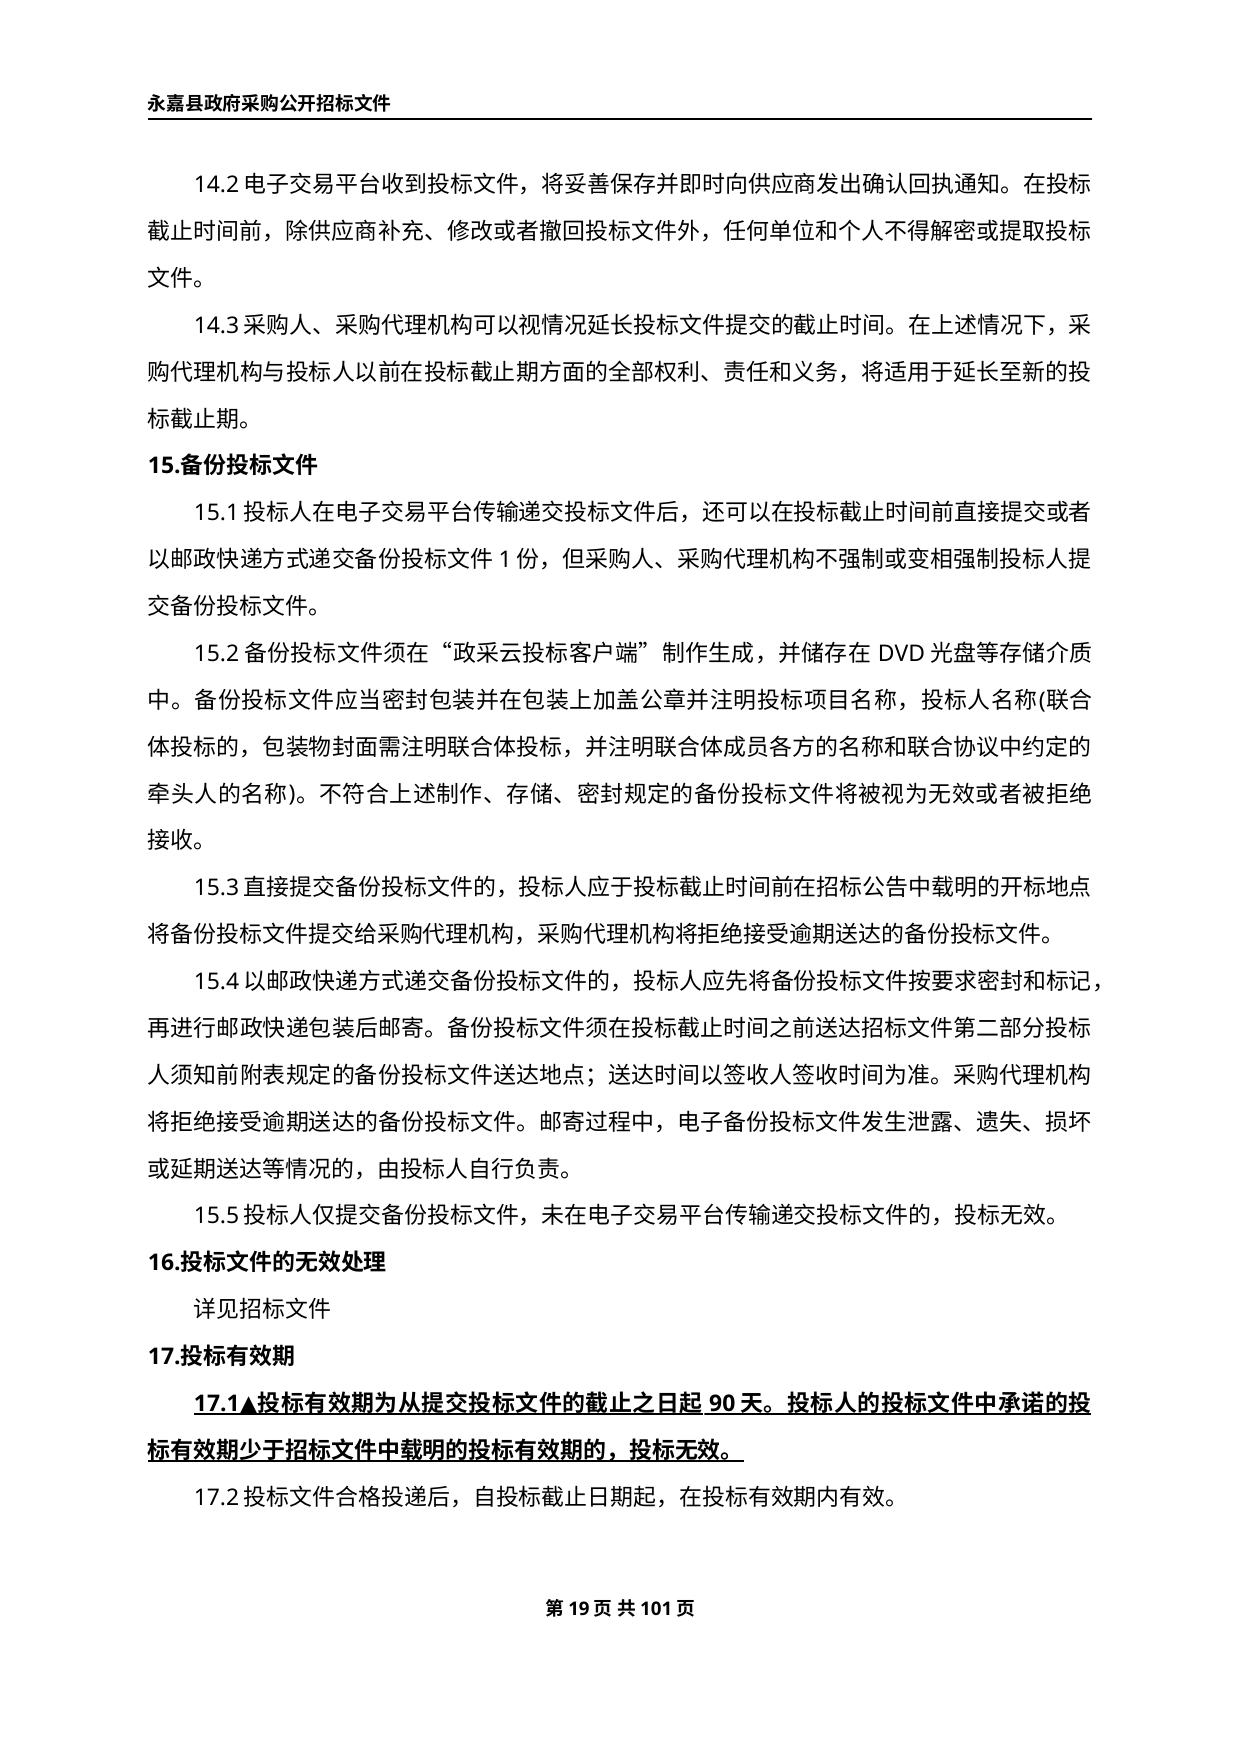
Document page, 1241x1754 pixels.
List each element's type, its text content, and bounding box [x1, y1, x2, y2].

text 14.3采购人、采购代理机构可以视情况延长投标文件提交的截止时间。在上述情况下，采购代理机构与投标人以前在投标截止期方面的全部权利、责任和义务，将适用于延长至新的投标截止期。 [148, 293, 1092, 434]
text 17.2投标文件合格投递后，自投标截止日期起，在投标有效期内有效。 [148, 1465, 1092, 1512]
text 15.1投标人在电子交易平台传输递交投标文件后，还可以在投标截止时间前直接提交或者以邮政快递方式递交备份投标文件1份，但采购人、采购代理机构不强制或变相强制投标人提交备份投标文件。 [148, 481, 1092, 621]
text 详见招标文件 [148, 1277, 1092, 1324]
text 17.投标有效期 [148, 1324, 1092, 1371]
text 17.1▲投标有效期为从提交投标文件的截止之日起90天。投标人的投标文件中承诺的投标有效期少于招标文件中载明的投标有效期的，投标无效。 [148, 1371, 1092, 1465]
text 15.5投标人仅提交备份投标文件，未在电子交易平台传输递交投标文件的，投标无效。 [148, 1184, 1092, 1231]
text 14.2电子交易平台收到投标文件，将妥善保存并即时向供应商发出确认回执通知。在投标截止时间前，除供应商补充、修改或者撤回投标文件外，任何单位和个人不得解密或提取投标文件。 [148, 152, 1092, 293]
text 15.备份投标文件 [148, 434, 1092, 481]
text 15.4以邮政快递方式递交备份投标文件的，投标人应先将备份投标文件按要求密封和标记，再进行邮政快递包装后邮寄。备份投标文件须在投标截止时间之前送达招标文件第二部分投标人须知前附表规定的备份投标文件送达地点；送达时间以签收人签收时间为准。采购代理机构将拒绝接受逾期送达的备份投标文件。邮寄过程中，电子备份投标文件发生泄露、遗失、损坏或延期送达等情况的，由投标人自行负责。 [148, 949, 1092, 1184]
text 15.2备份投标文件须在“政采云投标客户端”制作生成，并储存在DVD光盘等存储介质中。备份投标文件应当密封包装并在包装上加盖公章并注明投标项目名称，投标人名称(联合体投标的，包装物封面需注明联合体投标，并注明联合体成员各方的名称和联合协议中约定的牵头人的名称)。不符合上述制作、存储、密封规定的备份投标文件将被视为无效或者被拒绝接收。 [148, 621, 1092, 856]
text 16.投标文件的无效处理 [148, 1231, 1092, 1277]
text 15.3直接提交备份投标文件的，投标人应于投标截止时间前在招标公告中载明的开标地点将备份投标文件提交给采购代理机构，采购代理机构将拒绝接受逾期送达的备份投标文件。 [148, 856, 1092, 949]
